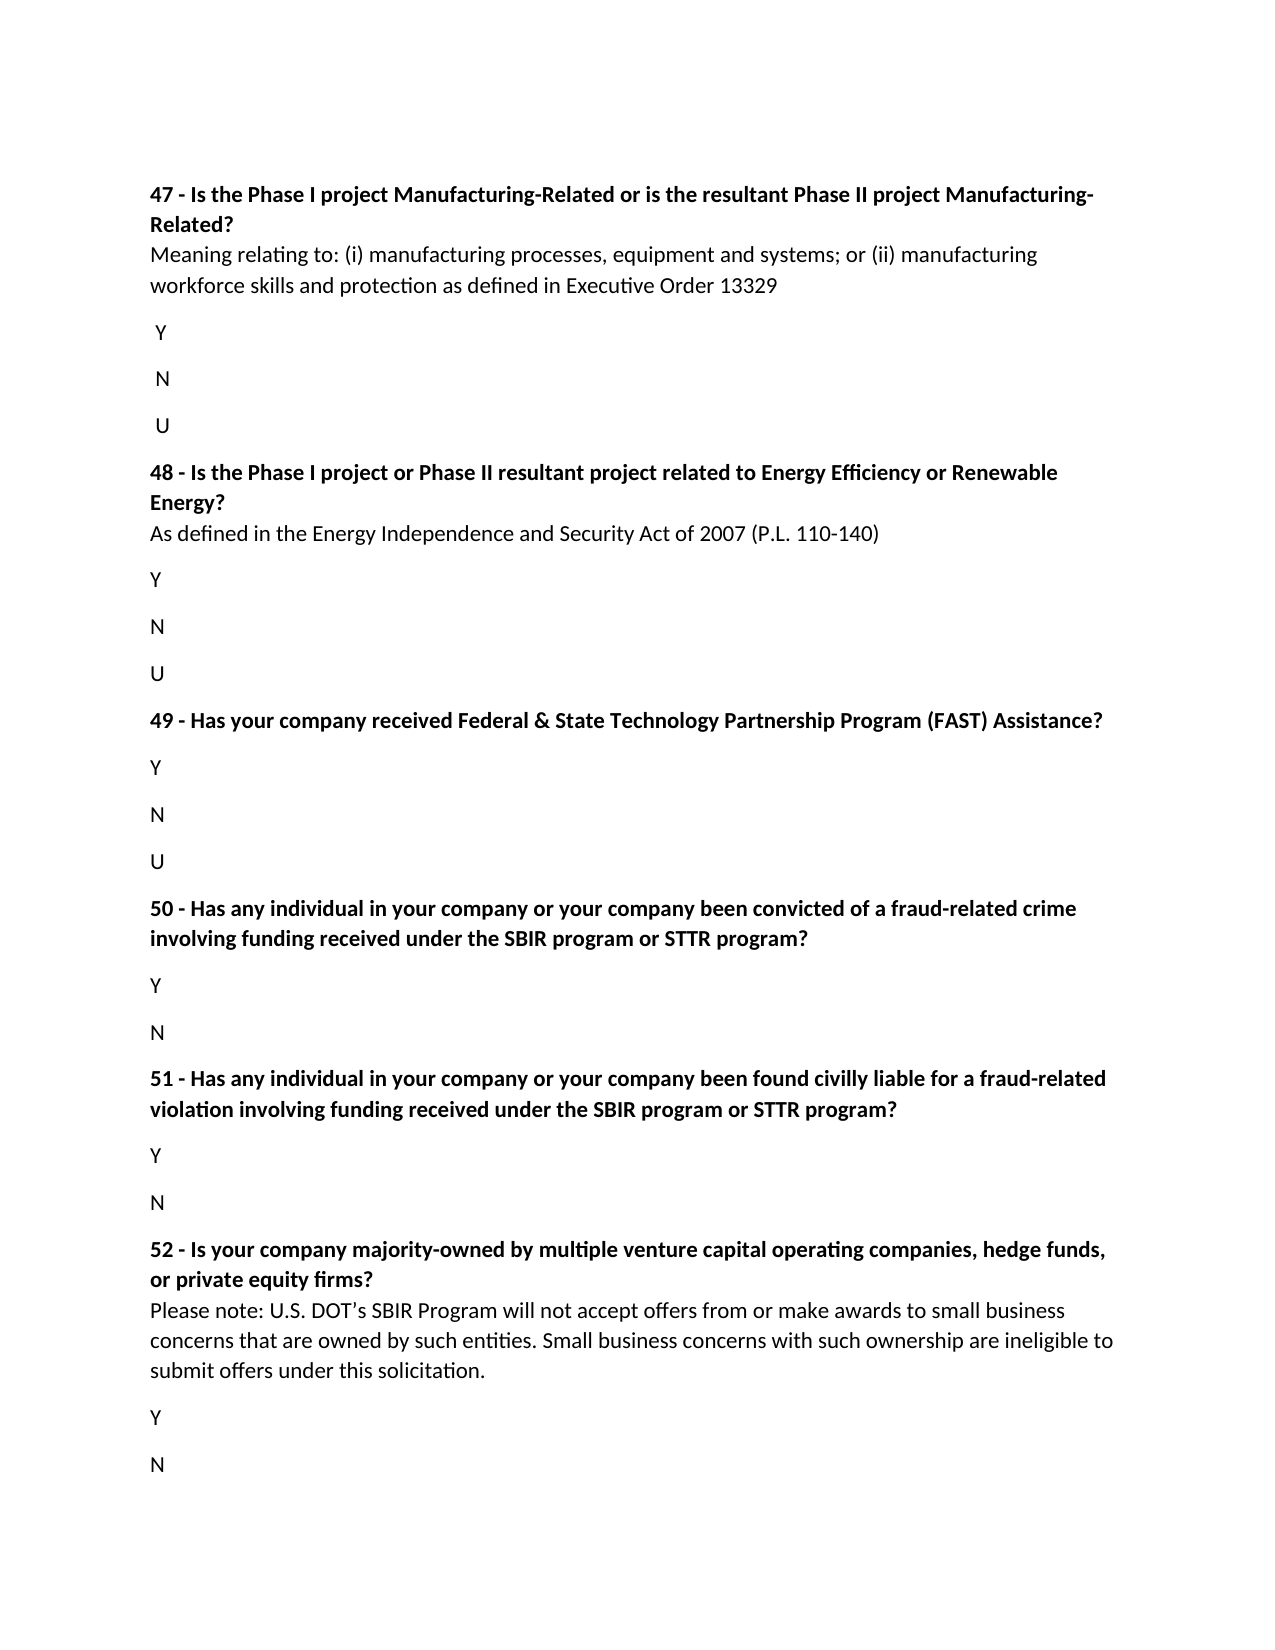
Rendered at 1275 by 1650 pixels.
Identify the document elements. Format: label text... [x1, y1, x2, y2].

text N [150, 800, 1125, 828]
text 48 - Is the Phase I project or Phase II resultant project related to Energy Efficiency or Renewable Energy? [150, 458, 1125, 517]
text 49 - Has your company received Federal & State Technology Partnership Program (FAST) Assistance? [150, 706, 1125, 734]
text N [150, 612, 1125, 641]
text 52 - Is your company majority-owned by multiple venture capital operating companies, hedge funds, or private equity firms? [150, 1235, 1125, 1294]
text U [150, 411, 1125, 439]
text Y [150, 566, 1125, 594]
text 51 - Has any individual in your company or your company been found civilly liable for a fraud-related violation involving funding received under the SBIR program or STTR program? [150, 1064, 1125, 1123]
text As defined in the Energy Independence and Security Act of 2007 (P.L. 110-140) [150, 519, 1125, 547]
text Y [150, 1142, 1125, 1170]
text N [150, 1450, 1125, 1478]
text Y [150, 753, 1125, 781]
text 50 - Has any individual in your company or your company been convicted of a fraud-related crime involving funding received under the SBIR program or STTR program? [150, 894, 1125, 952]
text N [150, 364, 1125, 393]
text N [150, 1018, 1125, 1046]
text Meaning relating to: (i) manufacturing processes, equipment and systems; or (ii) manufacturing workforce skills and protection as defined in Executive Order 13329 [150, 241, 1125, 299]
text Y [150, 971, 1125, 999]
text U [150, 847, 1125, 875]
text 47 - Is the Phase I project Manufacturing-Related or is the resultant Phase II project Manufacturing-Related? [150, 180, 1125, 238]
text Y [150, 318, 1125, 346]
text N [150, 1188, 1125, 1217]
text Please note: U.S. DOT’s SBIR Program will not accept offers from or make awards to small business concerns that are owned by such entities. Small business concerns with such ownership are ineligible to submit offers under this solicitation. [150, 1296, 1125, 1384]
text Y [150, 1403, 1125, 1431]
text U [150, 659, 1125, 687]
